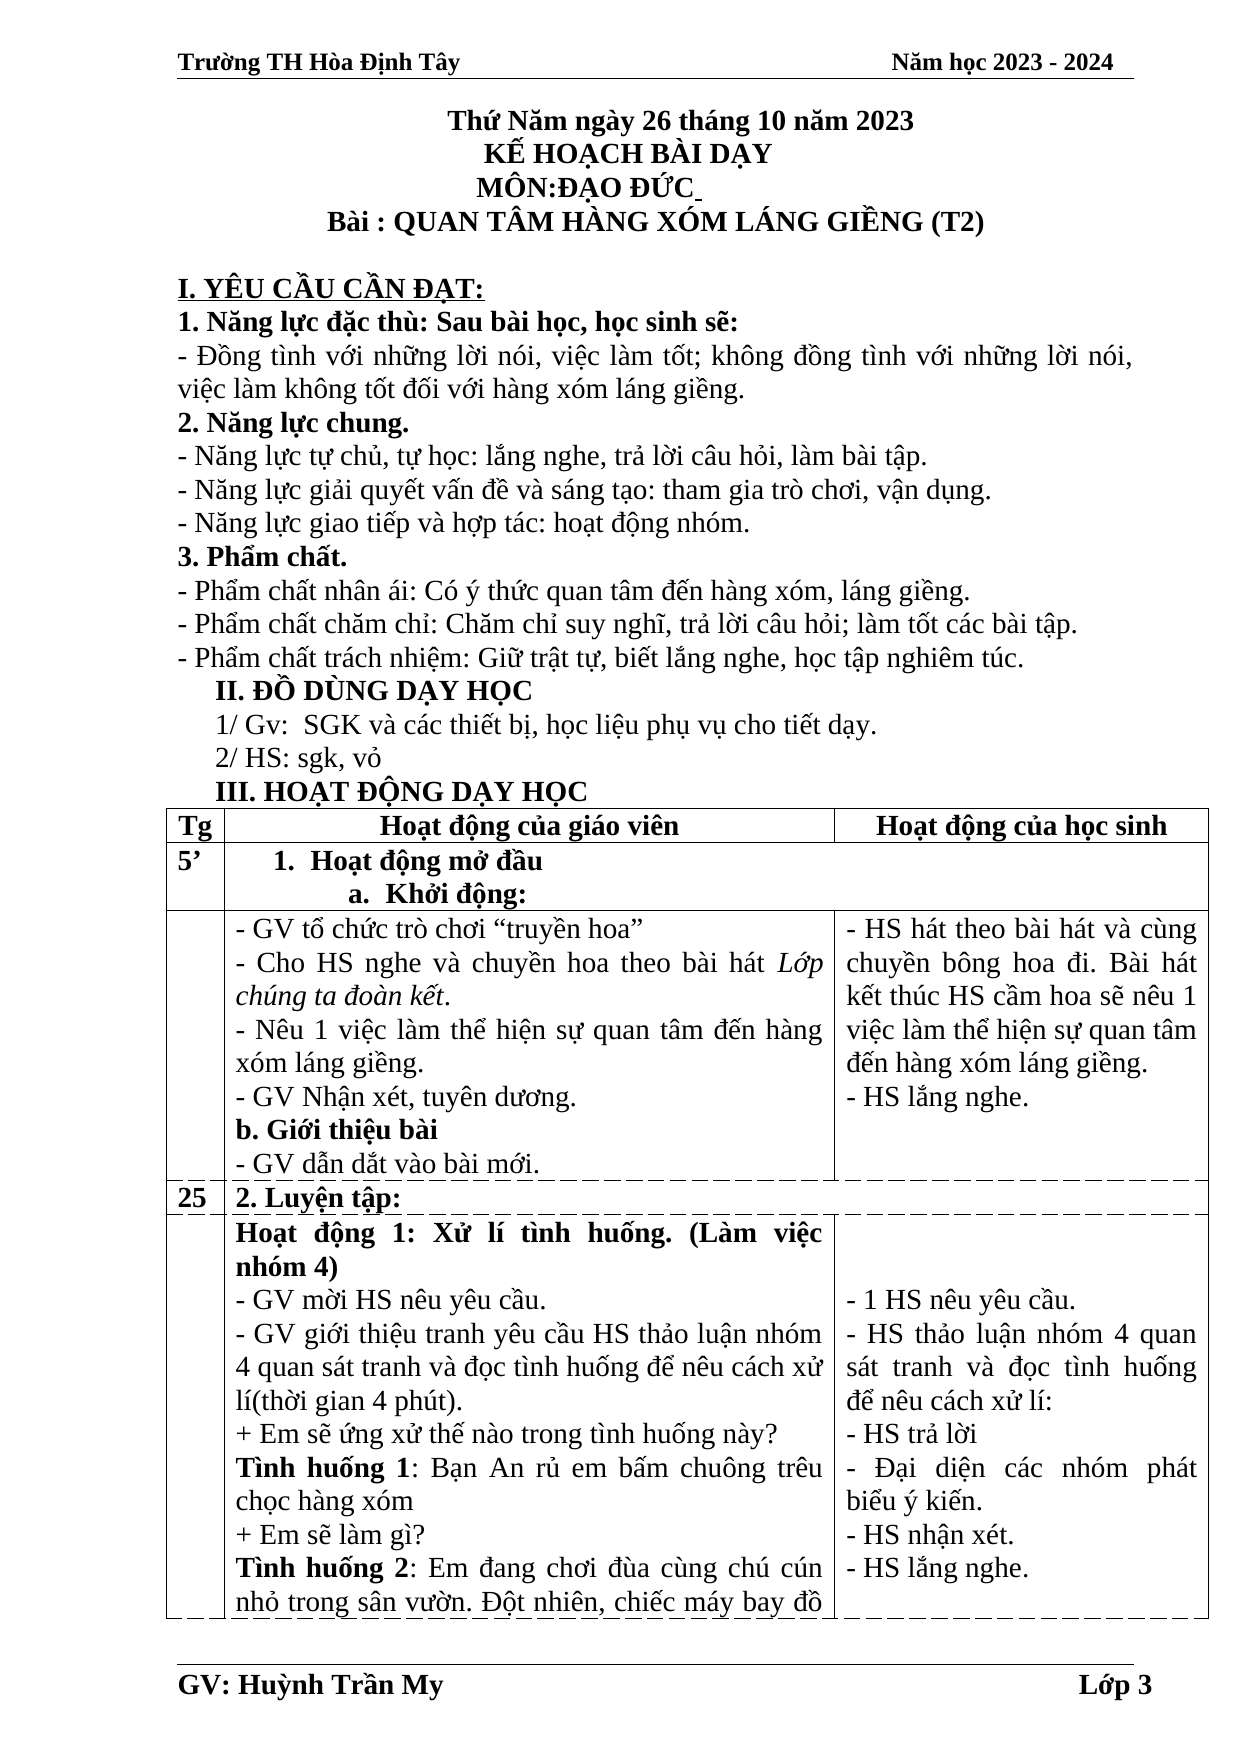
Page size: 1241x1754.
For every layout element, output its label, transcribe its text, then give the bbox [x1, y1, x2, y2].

text 3. Phẩm chất. [177, 539, 1134, 573]
text KẾ HOẠCH BÀI DẠY [177, 137, 1134, 170]
table_cell [167, 1214, 224, 1618]
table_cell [225, 1214, 834, 1618]
text - Phẩm chất chăm chỉ: Chăm chỉ suy nghĩ, trả lời câu hỏi; làm tốt các bài tập. [177, 606, 1134, 640]
text - Phẩm chất nhân ái: Có ý thức quan tâm đến hàng xóm, láng giềng. [177, 573, 1134, 606]
table_cell 2. Luyện tập: [225, 1180, 1208, 1214]
text 1/ Gv: SGK và các thiết bị, học liệu phụ vụ cho tiết dạy. [177, 707, 1134, 740]
table_cell [167, 911, 224, 1179]
table_header Tg [167, 809, 224, 842]
text III. HOẠT ĐỘNG DẠY HỌC [177, 774, 1134, 807]
table_cell - HS hát theo bài hát và cùng chuyền bông hoa đi. Bài hát kết thúc HS cầm hoa sẽ nêu 1 việc làm thể hiện sự quan tâm đến hàng xóm láng giềng. - HS lắng nghe. [835, 911, 1208, 1179]
text 1. Năng lực đặc thù: Sau bài học, học sinh sẽ: [177, 304, 1134, 338]
text - Đồng tình với những lời nói, việc làm tốt; không đồng tình với những lời nói, việc làm không tốt đối với hàng xóm láng giềng. [177, 338, 1134, 405]
table_cell 25 [167, 1180, 224, 1214]
text MÔN:ĐẠO ĐỨC [177, 170, 1134, 204]
table_header Hoạt động của giáo viên [225, 809, 834, 842]
text I. YÊU CẦU CẦN ĐẠT: [177, 271, 1134, 304]
text - Năng lực giải quyết vấn đề và sáng tạo: tham gia trò chơi, vận dụng. [177, 472, 1134, 506]
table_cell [835, 1214, 1208, 1618]
table_cell - GV tổ chức trò chơi “truyền hoa” - Cho HS nghe và chuyền hoa theo bài hát Lớp chúng ta đoàn kết. - Nêu 1 việc làm thể hiện sự quan tâm đến hàng xóm láng giềng. - GV Nhận xét, tuyên dương. b. Giới thiệu bài - GV dẫn dắt vào bài mới. [225, 911, 834, 1179]
text 2. Năng lực chung. [177, 405, 1134, 438]
text Thứ Năm ngày 26 tháng 10 năm 2023 [177, 103, 1134, 137]
text - Phẩm chất trách nhiệm: Giữ trật tự, biết lắng nghe, học tập nghiêm túc. [177, 640, 1134, 673]
text - Năng lực giao tiếp và hợp tác: hoạt động nhóm. [177, 506, 1134, 539]
table_cell Hoạt động mở đầu Khởi động: [225, 843, 1208, 910]
table_header Hoạt động của học sinh [835, 809, 1208, 842]
table_cell 5’ [167, 843, 224, 910]
text II. ĐỒ DÙNG DẠY HỌC [177, 673, 1134, 707]
text - Năng lực tự chủ, tự học: lắng nghe, trả lời câu hỏi, làm bài tập. [177, 438, 1134, 472]
text 2/ HS: sgk, vỏ [177, 740, 1134, 774]
text Bài : QUAN TÂM HÀNG XÓM LÁNG GIỀNG (T2) [177, 204, 1134, 237]
